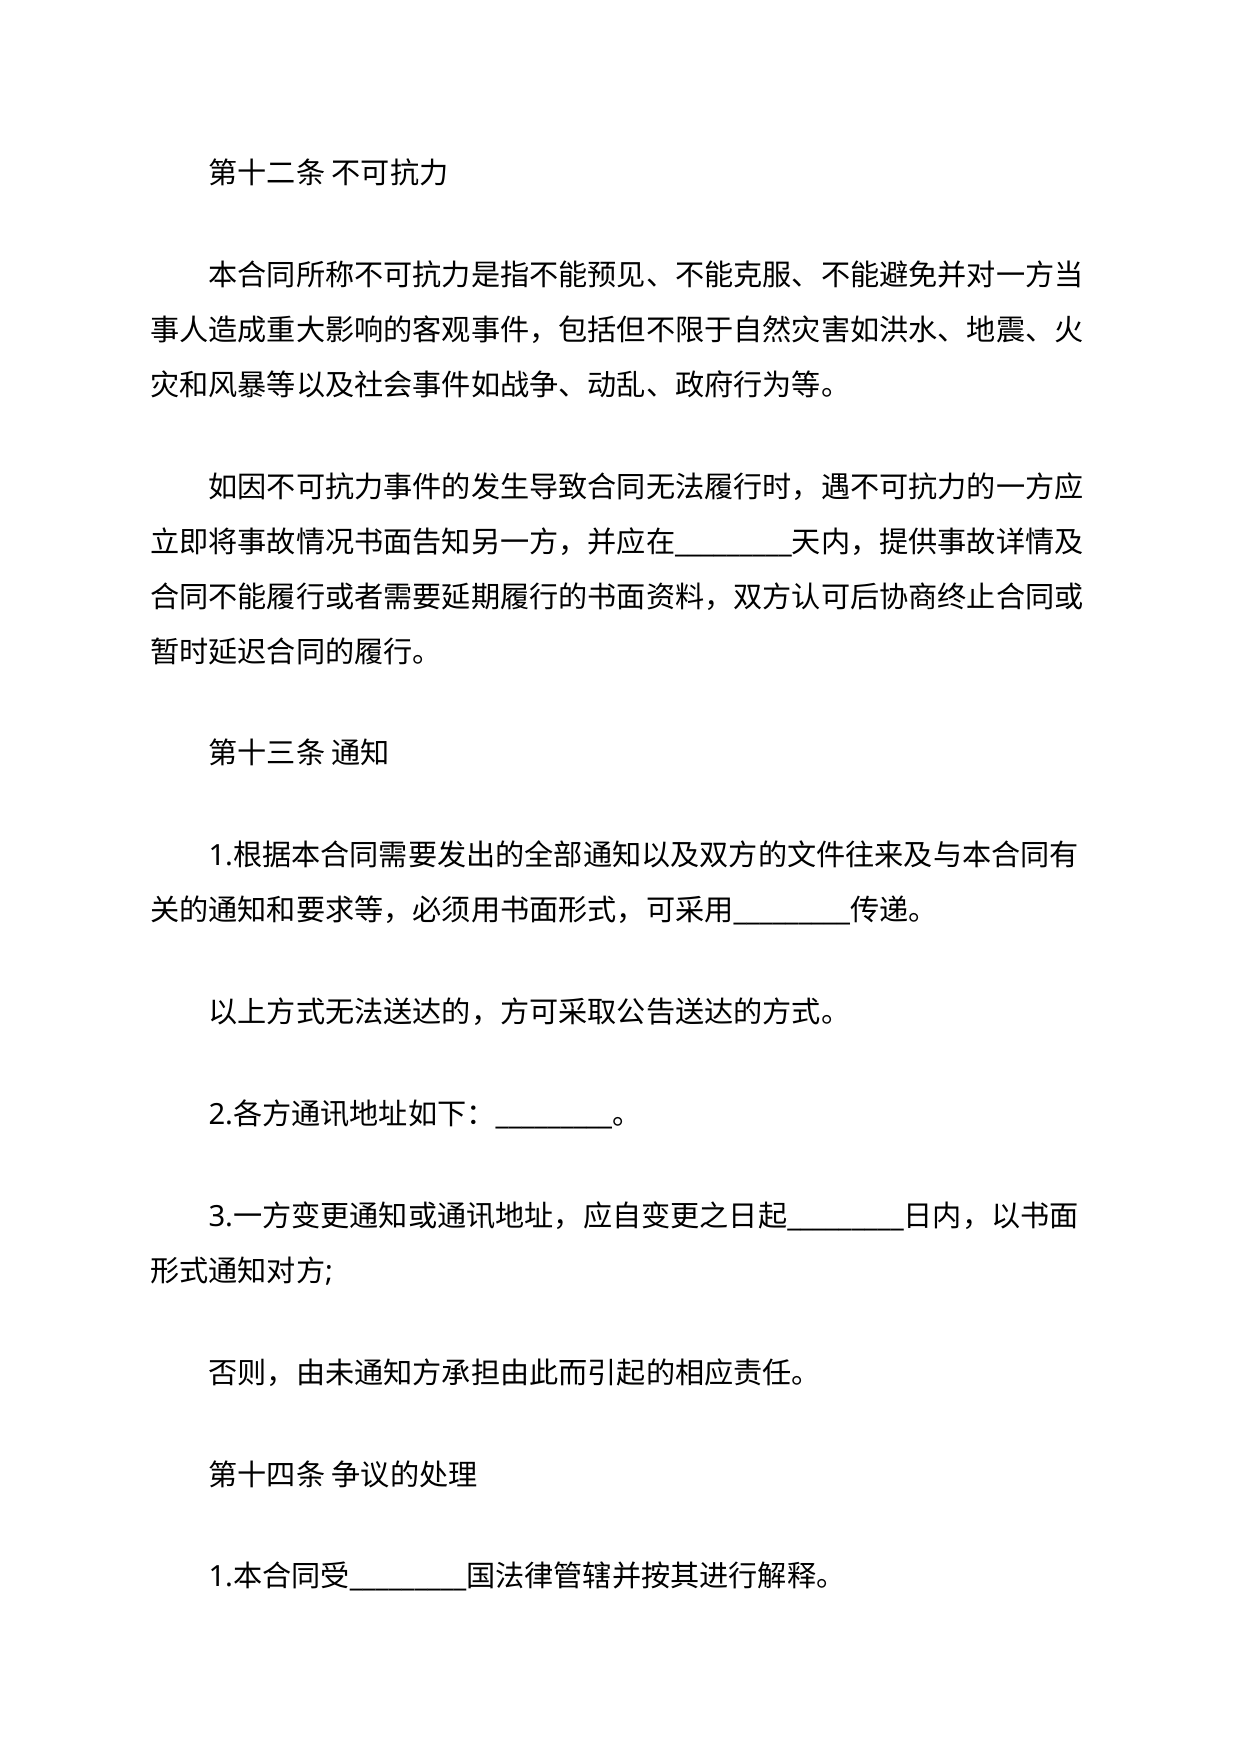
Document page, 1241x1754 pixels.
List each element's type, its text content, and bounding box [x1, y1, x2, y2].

text 2.各方通讯地址如下：_________。 [150, 1090, 1090, 1133]
text 第十二条 不可抗力 [150, 150, 1090, 192]
text 否则，由未通知方承担由此而引起的相应责任。 [150, 1349, 1090, 1392]
text 本合同所称不可抗力是指不能预见、不能克服、不能避免并对一方当事人造成重大影响的客观事件，包括但不限于自然灾害如洪水、地震、火灾和风暴等以及社会事件如战争、动乱、政府行为等。 [150, 252, 1090, 404]
text 第十四条 争议的处理 [150, 1451, 1090, 1493]
text 1.本合同受_________国法律管辖并按其进行解释。 [150, 1553, 1090, 1595]
text 以上方式无法送达的，方可采取公告送达的方式。 [150, 989, 1090, 1031]
text 如因不可抗力事件的发生导致合同无法履行时，遇不可抗力的一方应立即将事故情况书面告知另一方，并应在_________天内，提供事故详情及合同不能履行或者需要延期履行的书面资料，双方认可后协商终止合同或暂时延迟合同的履行。 [150, 463, 1090, 670]
text 第十三条 通知 [150, 730, 1090, 772]
text 3.一方变更通知或通讯地址，应自变更之日起_________日内，以书面形式通知对方; [150, 1192, 1090, 1290]
text 1.根据本合同需要发出的全部通知以及双方的文件往来及与本合同有关的通知和要求等，必须用书面形式，可采用_________传递。 [150, 832, 1090, 929]
